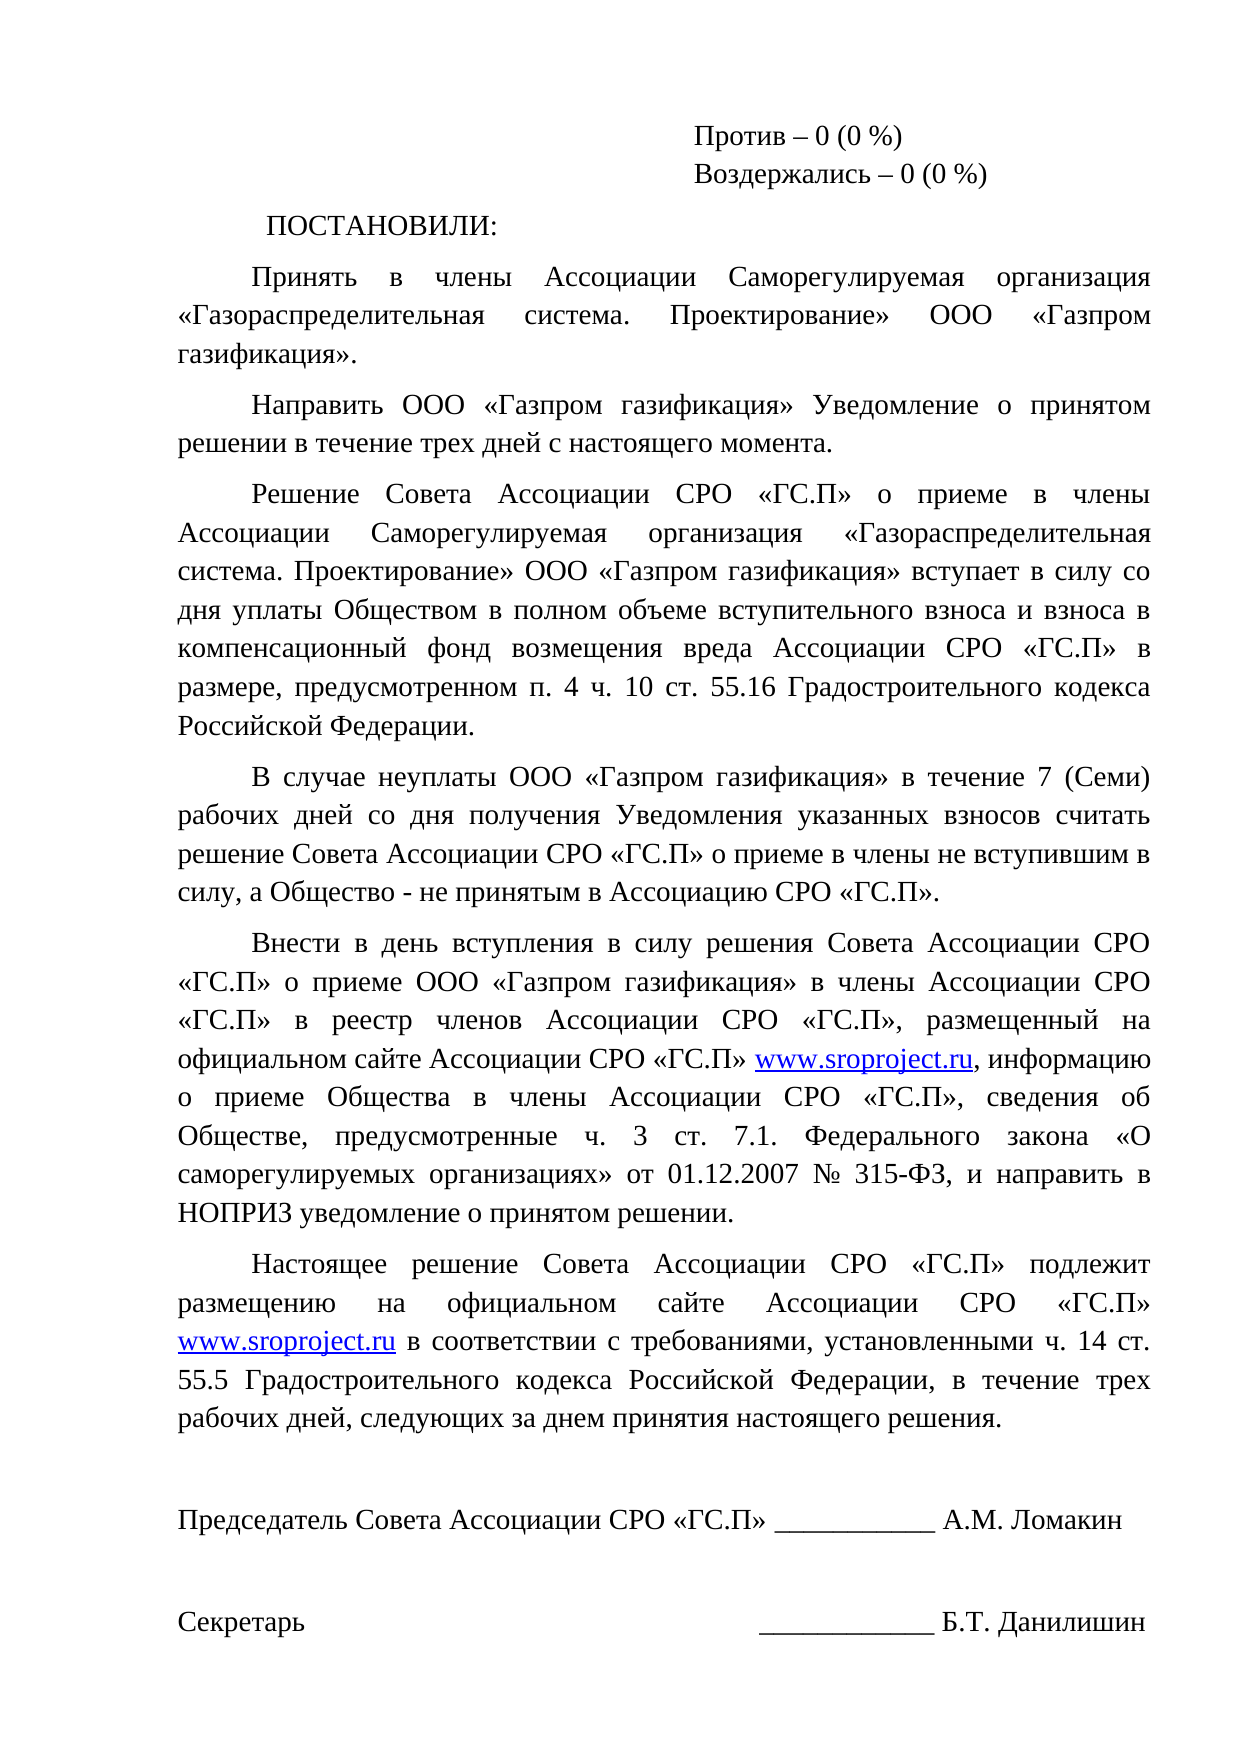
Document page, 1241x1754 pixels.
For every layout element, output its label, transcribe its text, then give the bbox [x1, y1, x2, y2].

text Внести в день вступления в силу решения Совета Ассоциации СРО «ГС.П» о приеме ООО «Газпром газификация» в члены Ассоциации СРО «ГС.П» в реестр членов Ассоциации СРО «ГС.П», размещенный на официальном сайте Ассоциации СРО «ГС.П» www.sroproject.ru, информацию о приеме Общества в члены Ассоциации СРО «ГС.П», сведения об Обществе, предусмотренные ч. 3 ст. 7.1. Федерального закона «О саморегулируемых организациях» от 01.12.2007 № 315-ФЗ, и направить в НОПРИЗ уведомление о принятом решении. [177, 925, 1152, 1229]
text ПОСТАНОВИЛИ: [177, 208, 1152, 241]
text Направить ООО «Газпром газификация» Уведомление о принятом решении в течение трех дней с настоящего момента. [177, 387, 1152, 459]
text Воздержались – 0 (0 %) [340, 157, 1152, 190]
text Против – 0 (0 %) [340, 118, 1152, 152]
text Принять в члены Ассоциации Саморегулируемая организация «Газораспределительная система. Проектирование» ООО «Газпром газификация». [177, 259, 1152, 369]
text Решение Совета Ассоциации СРО «ГС.П» о приеме в члены Ассоциации Саморегулируемая организация «Газораспределительная система. Проектирование» ООО «Газпром газификация» вступает в силу со дня уплаты Обществом в полном объеме вступительного взноса и взноса в компенсационный фонд возмещения вреда Ассоциации СРО «ГС.П» в размере, предусмотренном п. 4 ч. 10 ст. 55.16 Градостроительного кодекса Российской Федерации. [177, 476, 1152, 741]
text Секретарь ____________ Б.Т. Данилишин [177, 1604, 1152, 1638]
text Настоящее решение Совета Ассоциации СРО «ГС.П» подлежит размещению на официальном сайте Ассоциации СРО «ГС.П» www.sroproject.ru в соответствии с требованиями, установленными ч. 14 ст. 55.5 Градостроительного кодекса Российской Федерации, в течение трех рабочих дней, следующих за днем принятия настоящего решения. [177, 1246, 1152, 1434]
text В случае неуплаты ООО «Газпром газификация» в течение 7 (Семи) рабочих дней со дня получения Уведомления указанных взносов считать решение Совета Ассоциации СРО «ГС.П» о приеме в члены не вступившим в силу, а Общество - не принятым в Ассоциацию СРО «ГС.П». [177, 759, 1152, 908]
text Председатель Совета Ассоциации СРО «ГС.П» ___________ А.М. Ломакин [177, 1502, 1152, 1536]
